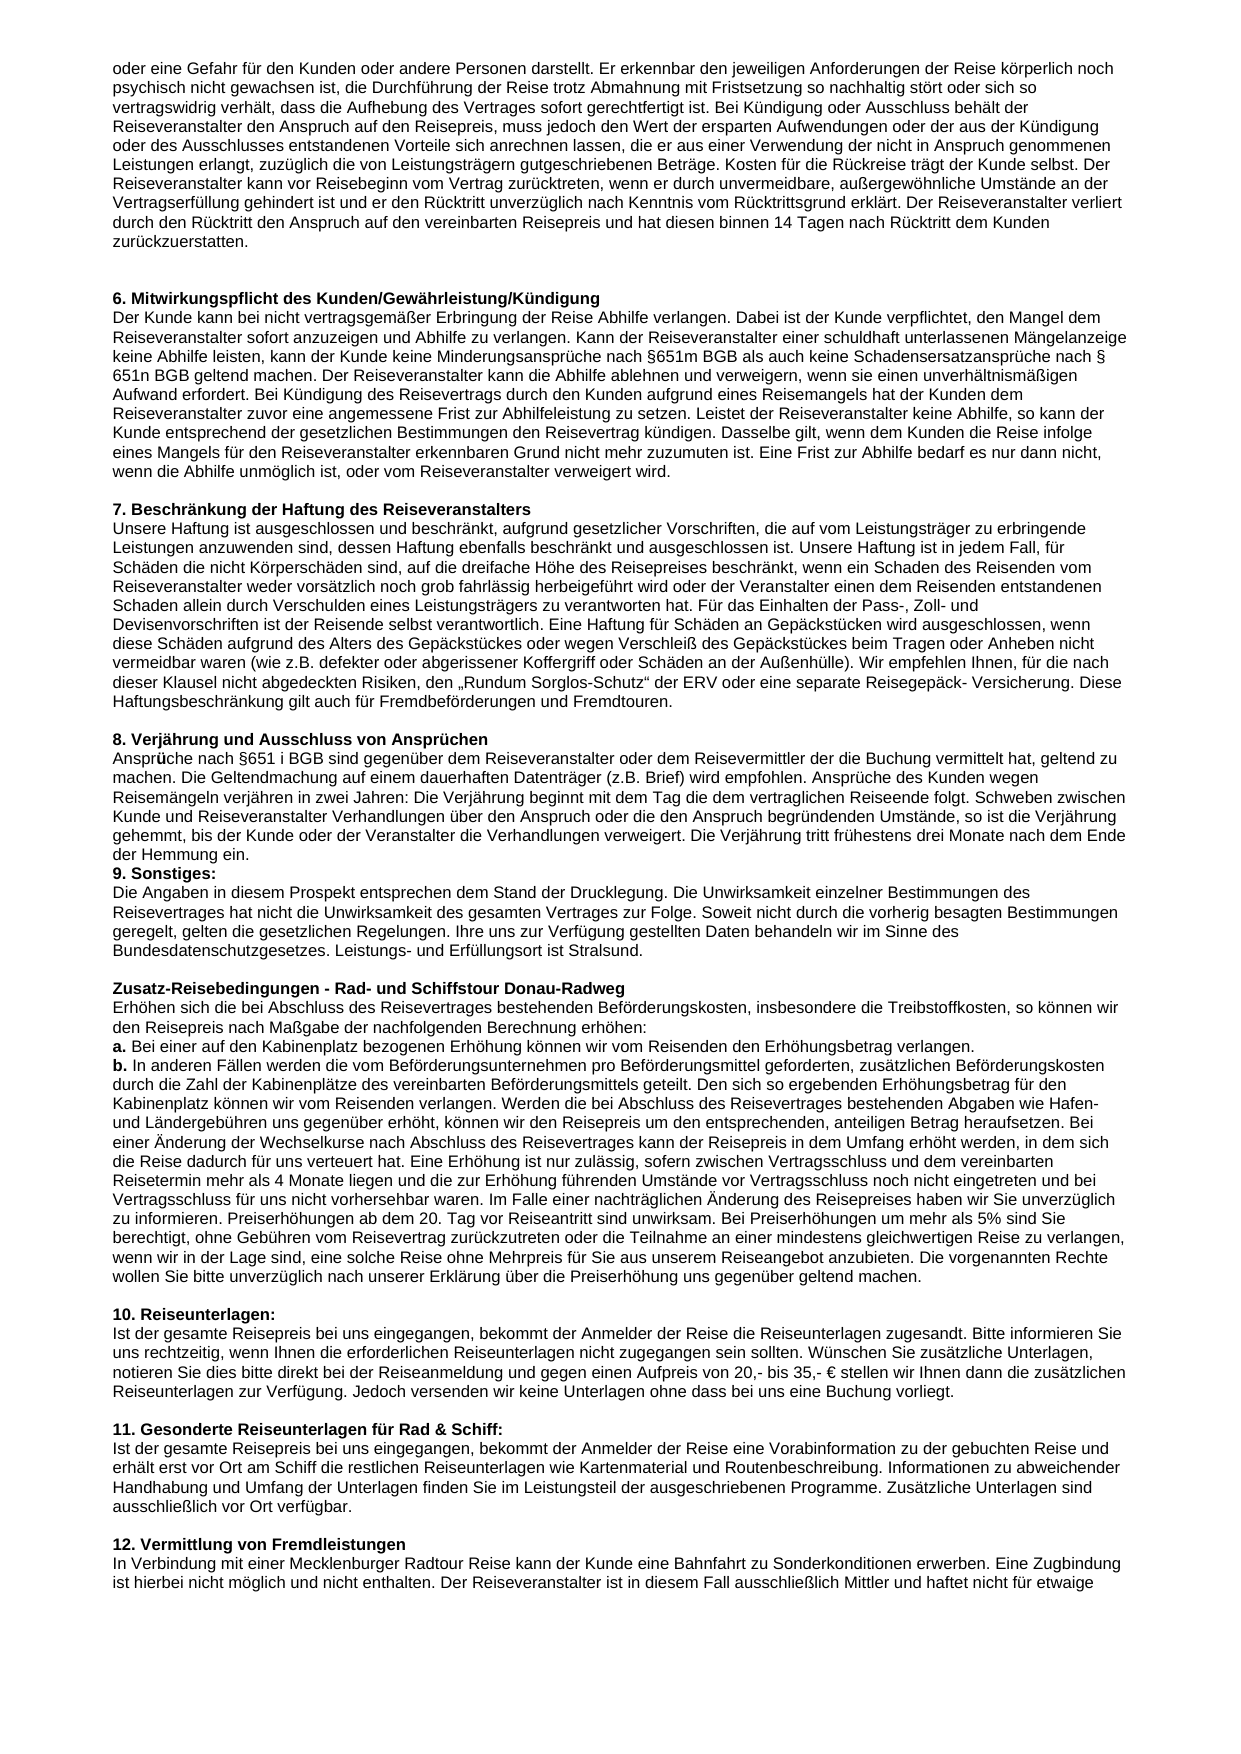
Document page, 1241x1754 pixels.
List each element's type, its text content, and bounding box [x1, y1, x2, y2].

text a. Bei einer auf den Kabinenplatz bezogenen Erhöhung können wir vom Reisenden den Erhöhungsbetrag verlangen. [112, 1037, 1128, 1056]
text 8. Verjährung und Ausschluss von Ansprüchen [112, 730, 1128, 749]
text Ist der gesamte Reisepreis bei uns eingegangen, bekommt der Anmelder der Reise die Reiseunterlagen zugesandt. Bitte informieren Sie uns rechtzeitig, wenn Ihnen die erforderlichen Reiseunterlagen nicht zugegangen sein sollten. Wünschen Sie zusätzliche Unterlagen, notieren Sie dies bitte direkt bei der Reiseanmeldung und gegen einen Aufpreis von 20,- bis 35,- € stellen wir Ihnen dann die zusätzlichen Reiseunterlagen zur Verfügung. Jedoch versenden wir keine Unterlagen ohne dass bei uns eine Buchung vorliegt. [112, 1324, 1128, 1401]
text Ist der gesamte Reisepreis bei uns eingegangen, bekommt der Anmelder der Reise eine Vorabinformation zu der gebuchten Reise und erhält erst vor Ort am Schiff die restlichen Reiseunterlagen wie Kartenmaterial und Routenbeschreibung. Informationen zu abweichender Handhabung und Umfang der Unterlagen finden Sie im Leistungsteil der ausgeschriebenen Programme. Zusätzliche Unterlagen sind ausschließlich vor Ort verfügbar. [112, 1439, 1128, 1516]
text Der Kunde kann bei nicht vertragsgemäßer Erbringung der Reise Abhilfe verlangen. Dabei ist der Kunde verpflichtet, den Mangel dem Reiseveranstalter sofort anzuzeigen und Abhilfe zu verlangen. Kann der Reiseveranstalter einer schuldhaft unterlassenen Mängelanzeige keine Abhilfe leisten, kann der Kunde keine Minderungsansprüche nach §651m BGB als auch keine Schadensersatzansprüche nach § 651n BGB geltend machen. Der Reiseveranstalter kann die Abhilfe ablehnen und verweigern, wenn sie einen unverhältnismäßigen Aufwand erfordert. Bei Kündigung des Reisevertrags durch den Kunden aufgrund eines Reisemangels hat der Kunden dem Reiseveranstalter zuvor eine angemessene Frist zur Abhilfeleistung zu setzen. Leistet der Reiseveranstalter keine Abhilfe, so kann der Kunde entsprechend der gesetzlichen Bestimmungen den Reisevertrag kündigen. Dasselbe gilt, wenn dem Kunden die Reise infolge eines Mangels für den Reiseveranstalter erkennbaren Grund nicht mehr zuzumuten ist. Eine Frist zur Abhilfe bedarf es nur dann nicht, wenn die Abhilfe unmöglich ist, oder vom Reiseveranstalter verweigert wird. [112, 308, 1128, 481]
text 10. Reiseunterlagen: [112, 1305, 1128, 1324]
text 11. Gesonderte Reiseunterlagen für Rad & Schiff: [112, 1420, 1128, 1439]
text b. In anderen Fällen werden die vom Beförderungsunternehmen pro Beförderungsmittel geforderten, zusätzlichen Beförderungskosten durch die Zahl der Kabinenplätze des vereinbarten Beförderungsmittels geteilt. Den sich so ergebenden Erhöhungsbetrag für den Kabinenplatz können wir vom Reisenden verlangen. Werden die bei Abschluss des Reisevertrages bestehenden Abgaben wie Hafen- und Ländergebühren uns gegenüber erhöht, können wir den Reisepreis um den entsprechenden, anteiligen Betrag heraufsetzen. Bei einer Änderung der Wechselkurse nach Abschluss des Reisevertrages kann der Reisepreis in dem Umfang erhöht werden, in dem sich die Reise dadurch für uns verteuert hat. Eine Erhöhung ist nur zulässig, sofern zwischen Vertragsschluss und dem vereinbarten Reisetermin mehr als 4 Monate liegen und die zur Erhöhung führenden Umstände vor Vertragsschluss noch nicht eingetreten und bei Vertragsschluss für uns nicht vorhersehbar waren. Im Falle einer nachträglichen Änderung des Reisepreises haben wir Sie unverzüglich zu informieren. Preiserhöhungen ab dem 20. Tag vor Reiseantritt sind unwirksam. Bei Preiserhöhungen um mehr als 5% sind Sie berechtigt, ohne Gebühren vom Reisevertrag zurückzutreten oder die Teilnahme an einer mindestens gleichwertigen Reise zu verlangen, wenn wir in der Lage sind, eine solche Reise ohne Mehrpreis für Sie aus unserem Reiseangebot anzubieten. Die vorgenannten Rechte wollen Sie bitte unverzüglich nach unserer Erklärung über die Preiserhöhung uns gegenüber geltend machen. [112, 1056, 1128, 1286]
text Erhöhen sich die bei Abschluss des Reisevertrages bestehenden Beförderungskosten, insbesondere die Treibstoffkosten, so können wir den Reisepreis nach Maßgabe der nachfolgenden Berechnung erhöhen: [112, 998, 1128, 1037]
text 6. Mitwirkungspflicht des Kunden/Gewährleistung/Kündigung [112, 289, 1128, 308]
text Ansprüche nach §651 i BGB sind gegenüber dem Reiseveranstalter oder dem Reisevermittler der die Buchung vermittelt hat, geltend zu machen. Die Geltendmachung auf einem dauerhaften Datenträger (z.B. Brief) wird empfohlen. Ansprüche des Kunden wegen Reisemängeln verjähren in zwei Jahren: Die Verjährung beginnt mit dem Tag die dem vertraglichen Reiseende folgt. Schweben zwischen Kunde und Reiseveranstalter Verhandlungen über den Anspruch oder die den Anspruch begründenden Umstände, so ist die Verjährung gehemmt, bis der Kunde oder der Veranstalter die Verhandlungen verweigert. Die Verjährung tritt frühestens drei Monate nach dem Ende der Hemmung ein. [112, 749, 1128, 864]
text Zusatz-Reisebedingungen - Rad- und Schiffstour Donau-Radweg [112, 979, 1128, 998]
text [112, 59, 1128, 251]
text 12. Vermittlung von Fremdleistungen [112, 1535, 1128, 1554]
text Die Angaben in diesem Prospekt entsprechen dem Stand der Drucklegung. Die Unwirksamkeit einzelner Bestimmungen des Reisevertrages hat nicht die Unwirksamkeit des gesamten Vertrages zur Folge. Soweit nicht durch die vorherig besagten Bestimmungen geregelt, gelten die gesetzlichen Regelungen. Ihre uns zur Verfügung gestellten Daten behandeln wir im Sinne des Bundesdatenschutzgesetzes. Leistungs- und Erfüllungsort ist Stralsund. [112, 883, 1128, 960]
text Unsere Haftung ist ausgeschlossen und beschränkt, aufgrund gesetzlicher Vorschriften, die auf vom Leistungsträger zu erbringende Leistungen anzuwenden sind, dessen Haftung ebenfalls beschränkt und ausgeschlossen ist. Unsere Haftung ist in jedem Fall, für Schäden die nicht Körperschäden sind, auf die dreifache Höhe des Reisepreises beschränkt, wenn ein Schaden des Reisenden vom Reiseveranstalter weder vorsätzlich noch grob fahrlässig herbeigeführt wird oder der Veranstalter einen dem Reisenden entstandenen Schaden allein durch Verschulden eines Leistungsträgers zu verantworten hat. Für das Einhalten der Pass-, Zoll- und Devisenvorschriften ist der Reisende selbst verantwortlich. Eine Haftung für Schäden an Gepäckstücken wird ausgeschlossen, wenn diese Schäden aufgrund des Alters des Gepäckstückes oder wegen Verschleiß des Gepäckstückes beim Tragen oder Anheben nicht vermeidbar waren (wie z.B. defekter oder abgerissener Koffergriff oder Schäden an der Außenhülle). Wir empfehlen Ihnen, für die nach dieser Klausel nicht abgedeckten Risiken, den „Rundum Sorglos-Schutz“ der ERV oder eine separate Reisegepäck- Versicherung. Diese Haftungsbeschränkung gilt auch für Fremdbeförderungen und Fremdtouren. [112, 519, 1128, 711]
text 7. Beschränkung der Haftung des Reiseveranstalters [112, 500, 1128, 519]
text 9. Sonstiges: [112, 864, 1128, 883]
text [112, 1554, 1128, 1592]
